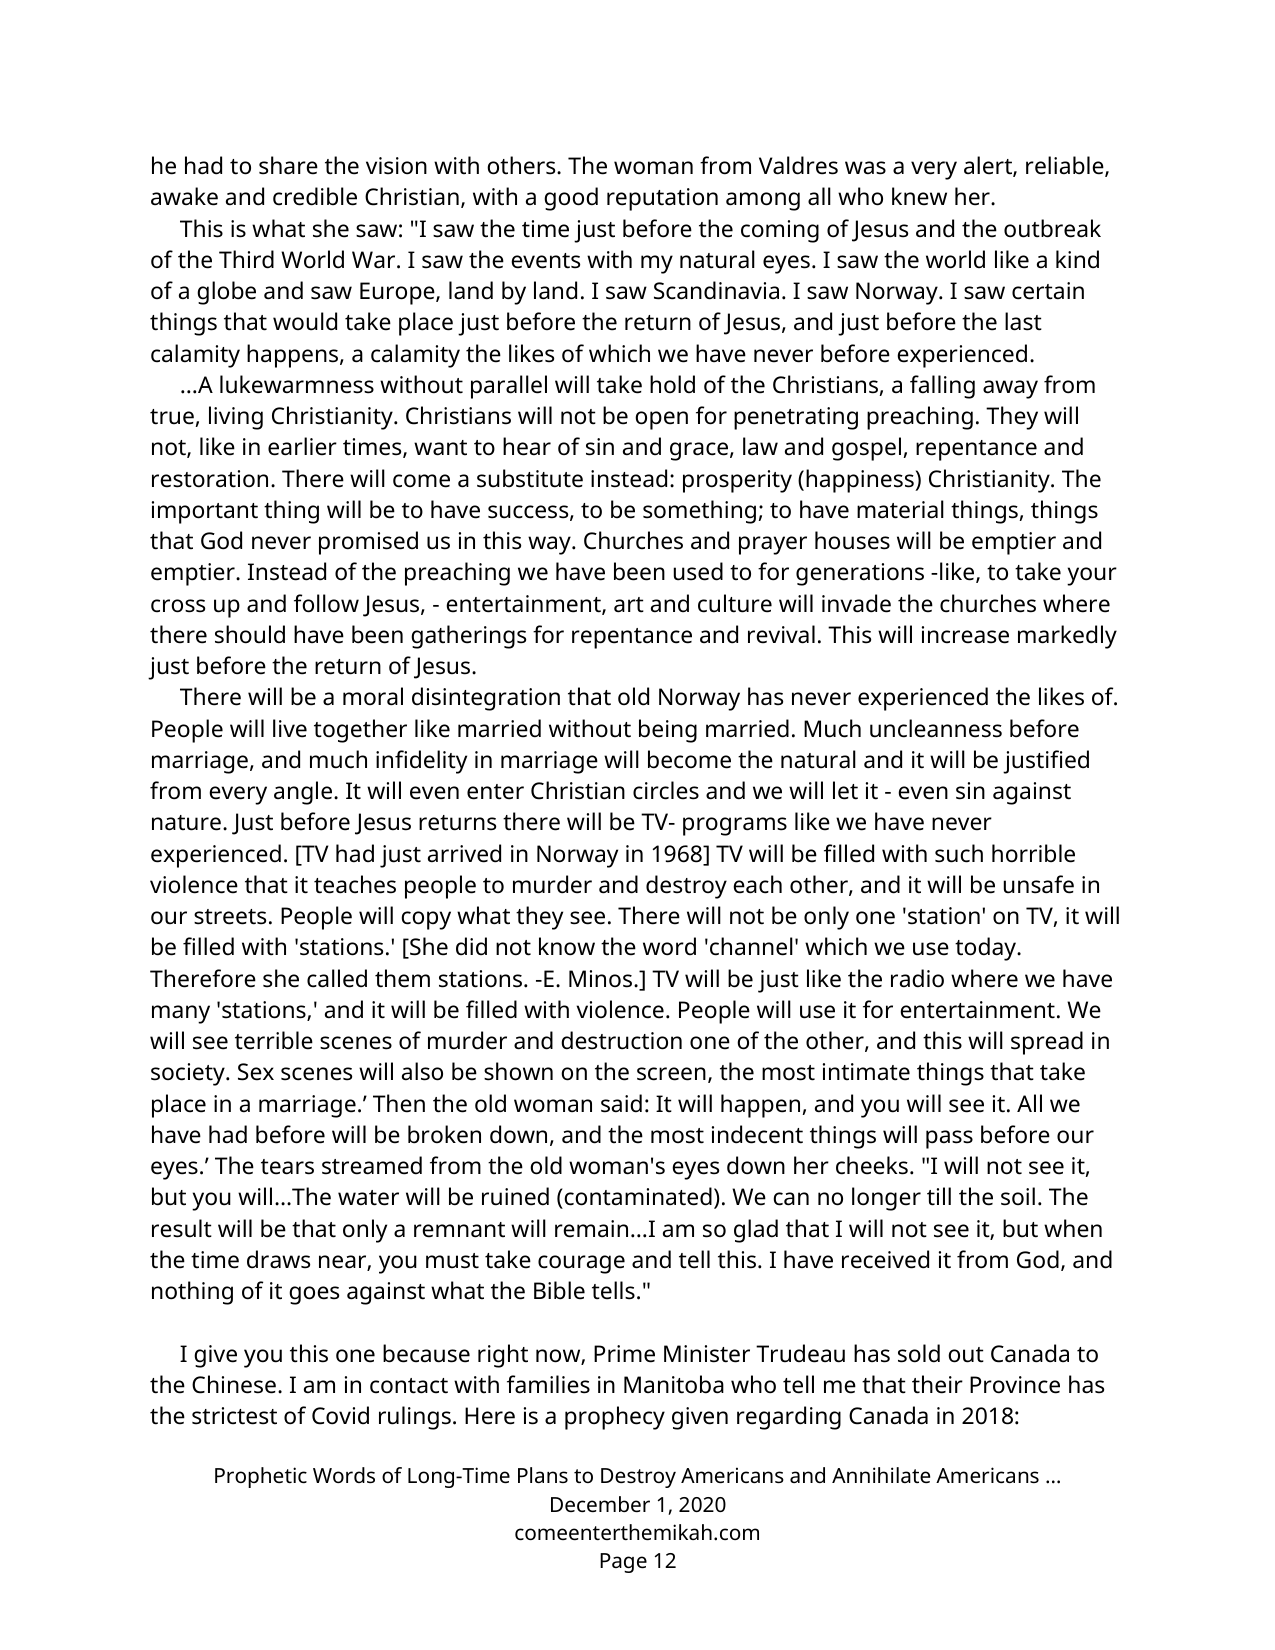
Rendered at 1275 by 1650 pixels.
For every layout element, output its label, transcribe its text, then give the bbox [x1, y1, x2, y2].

text …A lukewarmness without parallel will take hold of the Christians, a falling away from true, living Christianity. Christians will not be open for penetrating preaching. They will not, like in earlier times, want to hear of sin and grace, law and gospel, repentance and restoration. There will come a substitute instead: prosperity (happiness) Christianity. The important thing will be to have success, to be something; to have material things, things that God never promised us in this way. Churches and prayer houses will be emptier and emptier. Instead of the preaching we have been used to for generations -like, to take your cross up and follow Jesus, - entertainment, art and culture will invade the churches where there should have been gatherings for repentance and revival. This will increase markedly just before the return of Jesus. [150, 369, 1125, 681]
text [150, 150, 1125, 212]
text There will be a moral disintegration that old Norway has never experienced the likes of. People will live together like married without being married. Much uncleanness before marriage, and much infidelity in marriage will become the natural and it will be justified from every angle. It will even enter Christian circles and we will let it - even sin against nature. Just before Jesus returns there will be TV- programs like we have never experienced. [TV had just arrived in Norway in 1968] TV will be filled with such horrible violence that it teaches people to murder and destroy each other, and it will be unsafe in our streets. People will copy what they see. There will not be only one 'station' on TV, it will be filled with 'stations.' [She did not know the word 'channel' which we use today. Therefore she called them stations. -E. Minos.] TV will be just like the radio where we have many 'stations,' and it will be filled with violence. People will use it for entertainment. We will see terrible scenes of murder and destruction one of the other, and this will spread in society. Sex scenes will also be shown on the screen, the most intimate things that take place in a marriage.’ Then the old woman said: It will happen, and you will see it. All we have had before will be broken down, and the most indecent things will pass before our eyes.’ The tears streamed from the old woman's eyes down her cheeks. "I will not see it, but you will…The water will be ruined (contaminated). We can no longer till the soil. The result will be that only a remnant will remain…I am so glad that I will not see it, but when the time draws near, you must take courage and tell this. I have received it from God, and nothing of it goes against what the Bible tells." [150, 681, 1125, 1306]
text I give you this one because right now, Prime Minister Trudeau has sold out Canada to the Chinese. I am in contact with families in Manitoba who tell me that their Province has the strictest of Covid rulings. Here is a prophecy given regarding Canada in 2018: [150, 1337, 1125, 1431]
text This is what she saw: "I saw the time just before the coming of Jesus and the outbreak of the Third World War. I saw the events with my natural eyes. I saw the world like a kind of a globe and saw Europe, land by land. I saw Scandinavia. I saw Norway. I saw certain things that would take place just before the return of Jesus, and just before the last calamity happens, a calamity the likes of which we have never before experienced. [150, 212, 1125, 369]
